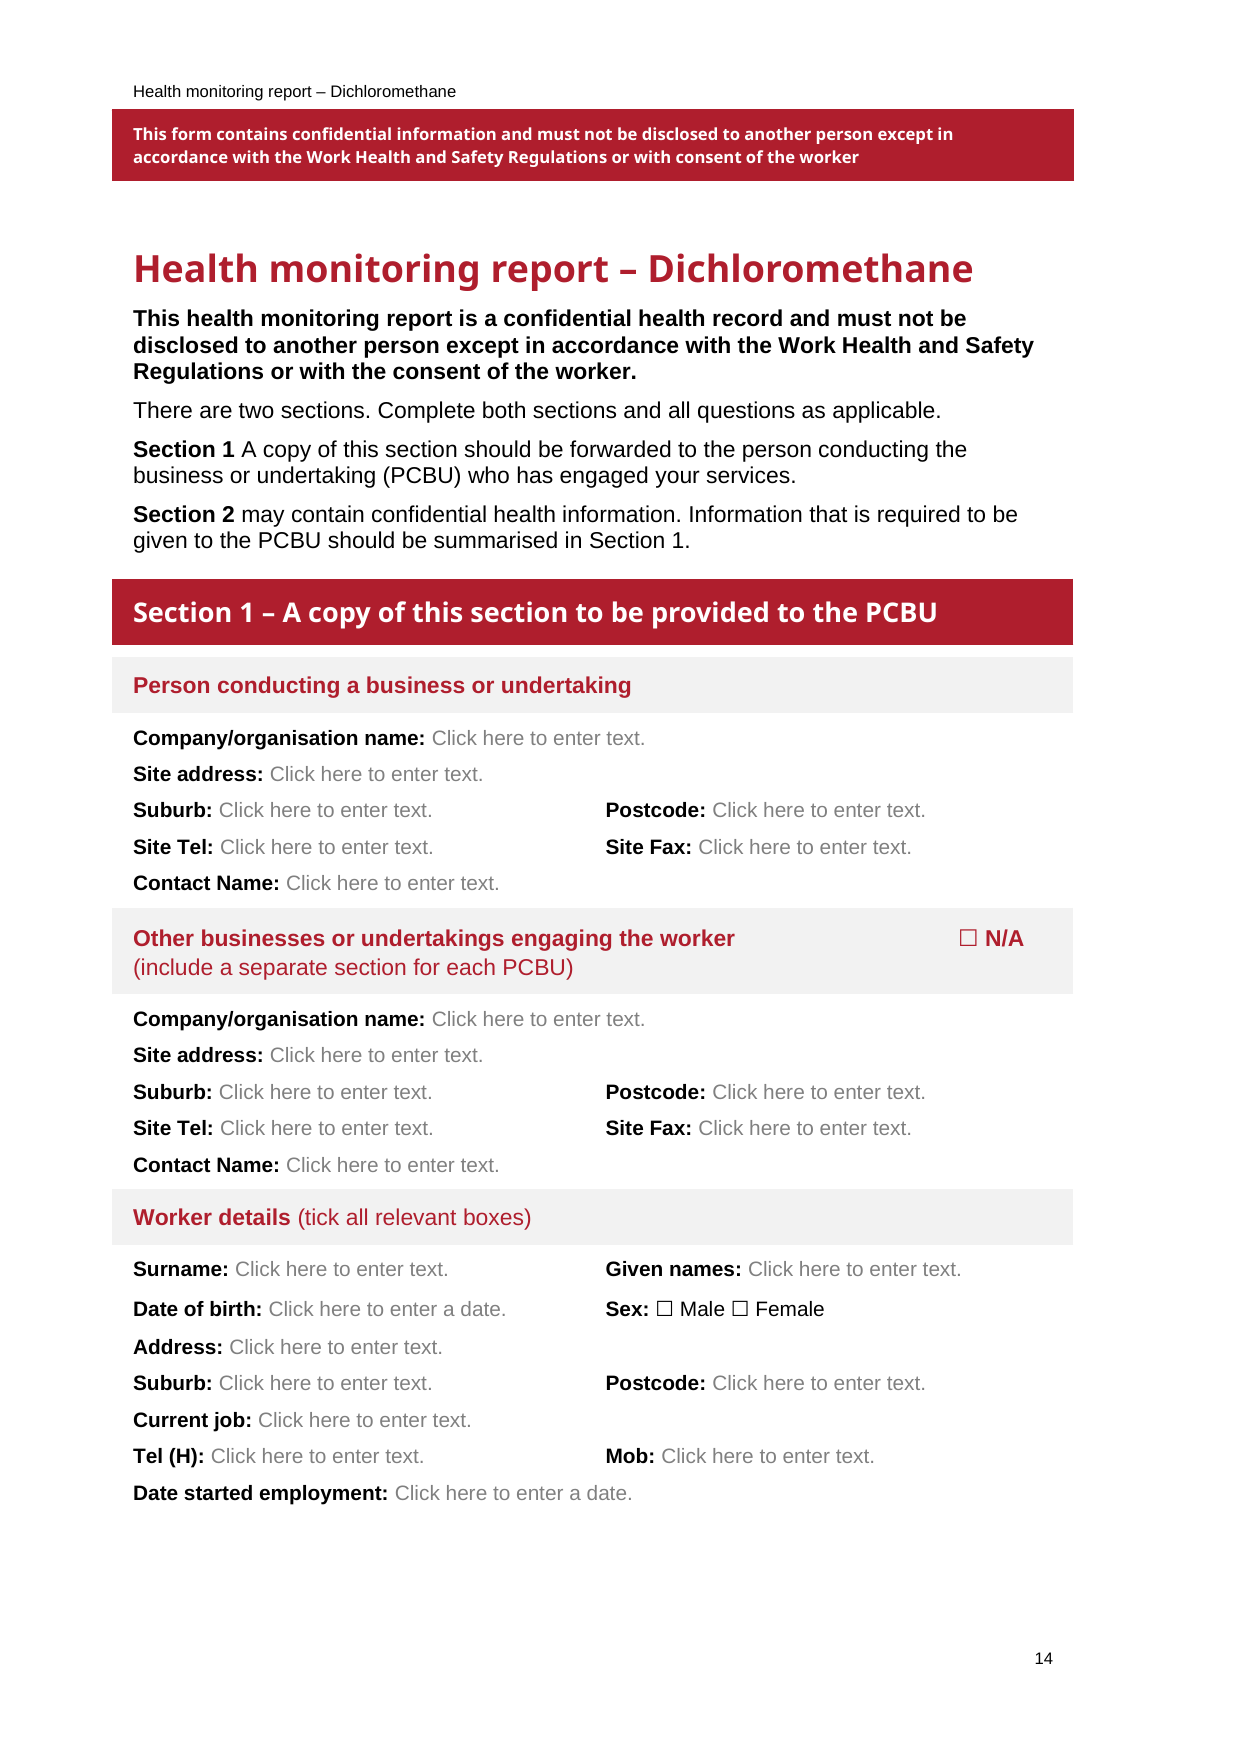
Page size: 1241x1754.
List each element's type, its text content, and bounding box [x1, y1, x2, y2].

text Contact Name: [133, 1153, 1053, 1177]
subtitle Other businesses or undertakings engaging the worker N/A (include a separate section for each PCBU) [125, 920, 1061, 982]
text Site Tel: Site Fax: [133, 1116, 1053, 1140]
text Date started employment: [133, 1480, 1053, 1504]
text Surname: Given names: [133, 1257, 1053, 1281]
subtitle Worker details (tick all relevant boxes) [125, 1202, 1061, 1232]
text Date of birth: Sex: Male Female [133, 1294, 1053, 1322]
text Suburb: Postcode: [133, 1080, 1053, 1104]
subtitle Health monitoring report – Dichloromethane [133, 242, 1053, 293]
text This health monitoring report is a confidential health record and must not be disclosed to another person except in accordance with the Work Health and Safety Regulations or with the consent of the worker. [133, 305, 1053, 384]
text Tel (H): Mob: [133, 1444, 1053, 1468]
text Address: [133, 1334, 1053, 1358]
text Site Tel: Site Fax: [133, 835, 1053, 859]
text There are two sections. Complete both sections and all questions as applicable. [133, 397, 1053, 423]
text Company/organisation name: [133, 725, 1053, 749]
text Current job: [133, 1407, 1053, 1431]
text Site address: [133, 762, 1053, 786]
text Suburb: Postcode: [133, 798, 1053, 822]
text Site address: [133, 1043, 1053, 1067]
text Contact Name: [133, 871, 1053, 895]
subtitle Person conducting a business or undertaking [125, 670, 1061, 700]
text Section 2 may contain confidential health information. Information that is required to be given to the PCBU should be summarised in Section 1. [133, 501, 1053, 554]
text Company/organisation name: [133, 1007, 1053, 1031]
text Section 1 A copy of this section should be forwarded to the person conducting the business or undertaking (PCBU) who has engaged your services. [133, 436, 1053, 488]
subtitle Section 1 – A copy of this section to be provided to the PCBU [125, 591, 1061, 632]
text Suburb: Postcode: [133, 1371, 1053, 1395]
